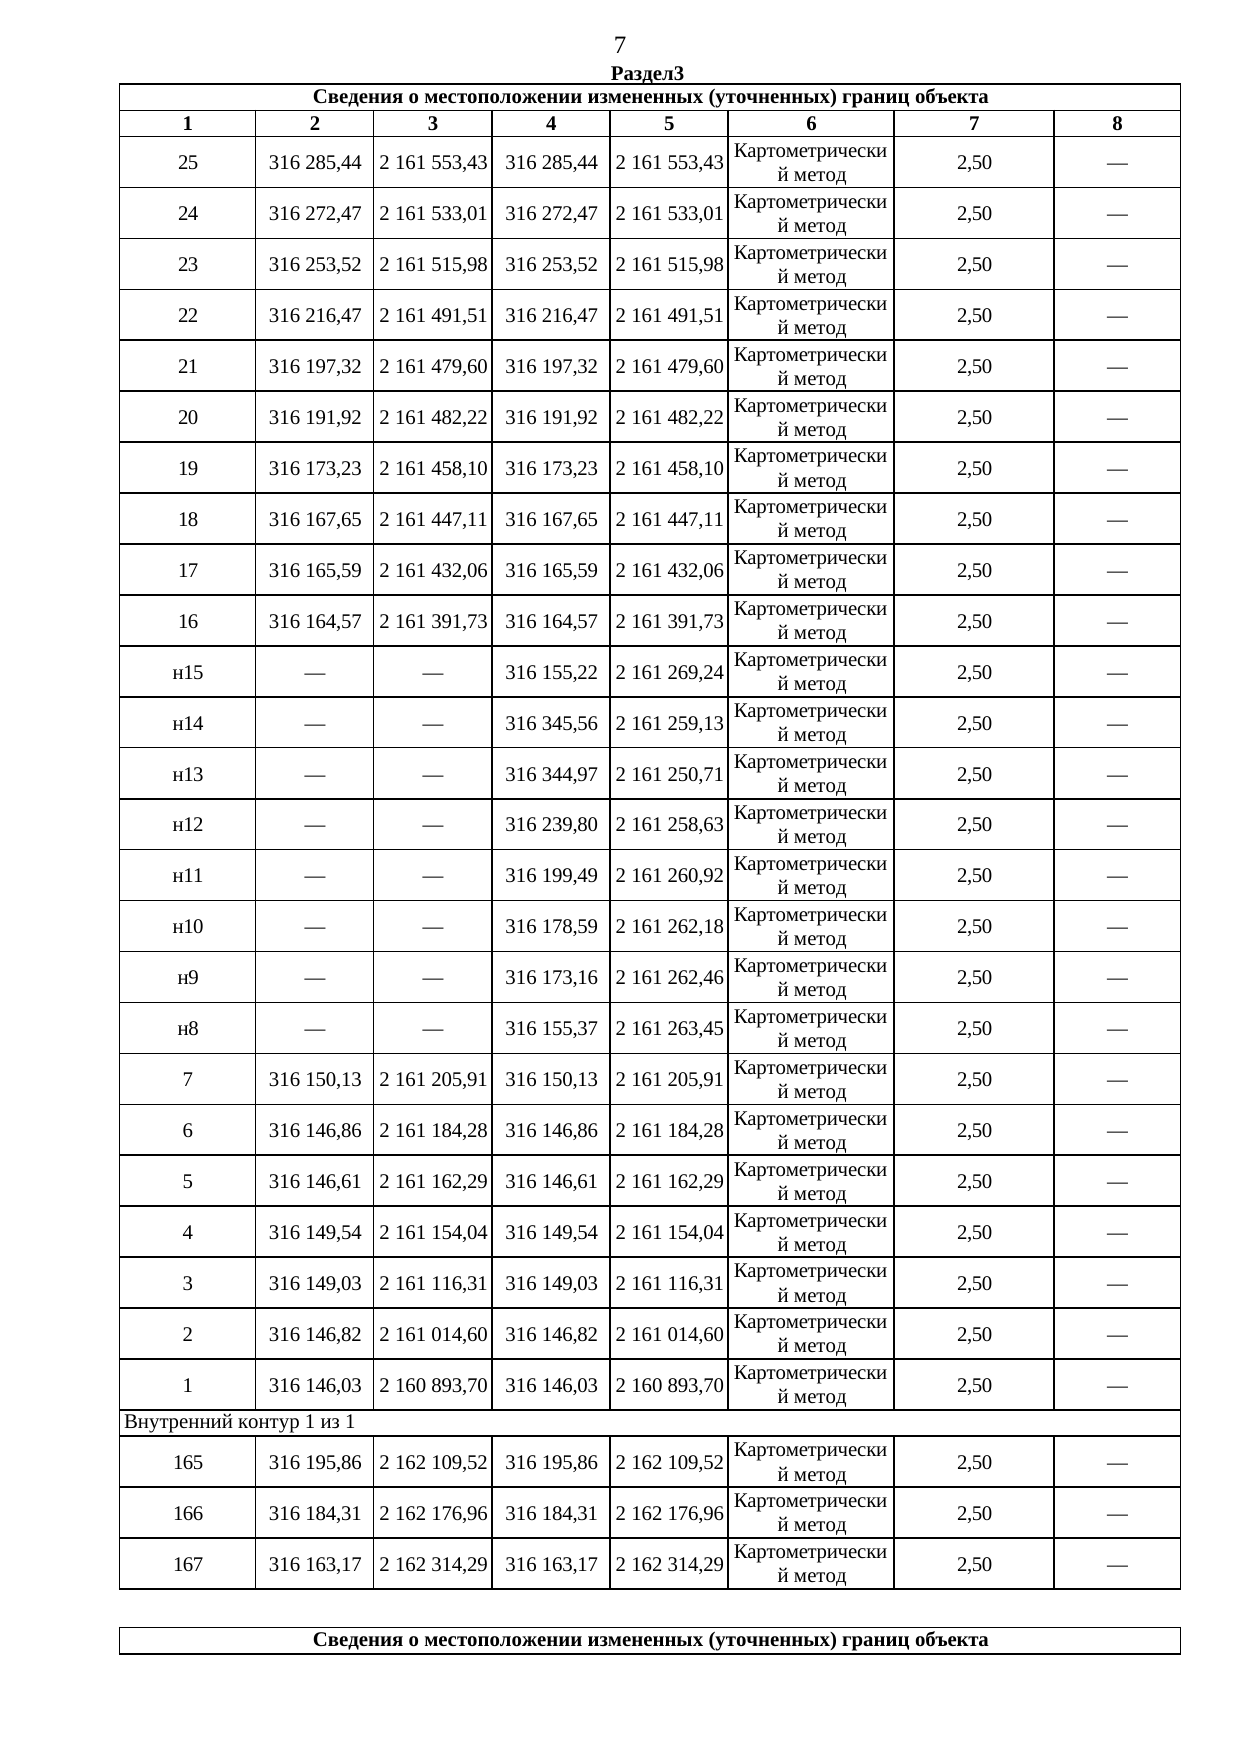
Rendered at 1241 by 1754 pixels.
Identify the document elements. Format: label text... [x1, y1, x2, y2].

table_cell 2 161 162,29 [374, 1156, 491, 1205]
table_cell 316 167,65 [493, 494, 609, 543]
table_cell — [1055, 850, 1180, 900]
table_cell 6 [120, 1105, 255, 1154]
table_cell 2 161 269,24 [611, 647, 727, 696]
table_cell 316 146,82 [493, 1309, 609, 1358]
table_cell 316 146,82 [256, 1309, 373, 1358]
table_cell — [374, 850, 491, 900]
table_cell — [1055, 1309, 1180, 1358]
table_cell — [256, 647, 373, 696]
table_cell 2,50 [895, 952, 1053, 1002]
table_cell — [256, 952, 373, 1002]
table_cell 2 161 432,06 [374, 545, 491, 594]
table_cell — [1055, 494, 1180, 543]
table_cell — [256, 1003, 373, 1052]
table_cell Картометрически й метод [729, 596, 893, 645]
table_cell 2,50 [895, 698, 1053, 747]
table_cell 316 164,57 [493, 596, 609, 645]
table_cell 5 [611, 111, 727, 136]
table_cell 6 [729, 111, 893, 136]
table_cell 4 [120, 1207, 255, 1256]
table_cell 2 161 482,22 [374, 392, 491, 441]
table_cell 2 161 447,11 [611, 494, 727, 543]
table_cell 2 161 479,60 [611, 341, 727, 390]
table_cell — [256, 901, 373, 951]
table_cell — [1055, 1488, 1180, 1537]
table_cell 2 161 154,04 [374, 1207, 491, 1256]
table_cell — [256, 698, 373, 747]
table_cell 2 161 432,06 [611, 545, 727, 594]
table_cell 17 [120, 545, 255, 594]
table_cell 316 285,44 [256, 137, 373, 187]
table_cell Картометрически й метод [729, 1437, 893, 1486]
table_cell 316 146,61 [256, 1156, 373, 1205]
table_cell 2,50 [895, 137, 1053, 187]
table_cell 316 149,54 [256, 1207, 373, 1256]
table_cell н11 [120, 850, 255, 900]
table_cell Картометрически й метод [729, 1105, 893, 1154]
table_cell 2,50 [895, 596, 1053, 645]
table_cell Картометрически й метод [729, 1207, 893, 1256]
table_cell 7 [895, 111, 1053, 136]
table_cell 2 161 515,98 [374, 239, 491, 288]
table_cell — [1055, 443, 1180, 492]
table_cell — [1055, 748, 1180, 798]
table_cell — [1055, 1003, 1180, 1052]
table_cell 2 161 262,46 [611, 952, 727, 1002]
table_cell — [374, 748, 491, 798]
table_cell 167 [120, 1539, 255, 1588]
table_cell 2,50 [895, 901, 1053, 951]
table_cell 2,50 [895, 647, 1053, 696]
table_cell 316 164,57 [256, 596, 373, 645]
table_cell 316 184,31 [493, 1488, 609, 1537]
table_cell 2,50 [895, 1207, 1053, 1256]
table_cell 2 161 447,11 [374, 494, 491, 543]
table_cell 2 161 250,71 [611, 748, 727, 798]
table_cell 2 161 553,43 [611, 137, 727, 187]
table_cell Картометрически й метод [729, 1488, 893, 1537]
table_cell 2 161 258,63 [611, 800, 727, 849]
table_cell 2 161 491,51 [374, 290, 491, 339]
table_cell 7 [120, 1054, 255, 1103]
table_cell — [256, 748, 373, 798]
table_cell — [1055, 341, 1180, 390]
table_cell 2 160 893,70 [374, 1360, 491, 1409]
table_cell н10 [120, 901, 255, 951]
table_cell 166 [120, 1488, 255, 1537]
table_cell 316 178,59 [493, 901, 609, 951]
table_cell — [1055, 901, 1180, 951]
table_cell Картометрически й метод [729, 188, 893, 237]
table_cell — [374, 901, 491, 951]
table_cell н8 [120, 1003, 255, 1052]
table_cell 2 161 184,28 [374, 1105, 491, 1154]
table_cell н14 [120, 698, 255, 747]
table_cell 2,50 [895, 1539, 1053, 1588]
table_cell 5 [120, 1156, 255, 1205]
table_cell — [1055, 545, 1180, 594]
table_cell 2 161 184,28 [611, 1105, 727, 1154]
table_cell 21 [120, 341, 255, 390]
table_cell 2 161 262,18 [611, 901, 727, 951]
table_cell — [1055, 1105, 1180, 1154]
table_cell 316 146,86 [256, 1105, 373, 1154]
table_cell 2,50 [895, 748, 1053, 798]
table_cell Картометрически й метод [729, 341, 893, 390]
table_cell 2,50 [895, 392, 1053, 441]
table_cell 316 146,03 [256, 1360, 373, 1409]
table_cell 2 162 176,96 [611, 1488, 727, 1537]
table_cell 2 161 553,43 [374, 137, 491, 187]
table_cell 316 149,03 [256, 1258, 373, 1307]
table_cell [729, 137, 893, 187]
table_cell 2 161 116,31 [611, 1258, 727, 1307]
table_cell Картометрически й метод [729, 1309, 893, 1358]
table_cell 2,50 [895, 1360, 1053, 1409]
table_cell Картометрически й метод [729, 1156, 893, 1205]
table_cell 316 272,47 [493, 188, 609, 237]
table_cell 316 163,17 [493, 1539, 609, 1588]
table_cell — [256, 800, 373, 849]
table_cell 316 345,56 [493, 698, 609, 747]
table_cell 1 [120, 111, 255, 136]
table_cell 316 195,86 [493, 1437, 609, 1486]
table_cell — [374, 952, 491, 1002]
table_cell 316 150,13 [493, 1054, 609, 1103]
table_cell 316 163,17 [256, 1539, 373, 1588]
table_cell Картометрически й метод [729, 290, 893, 339]
table_cell 2 161 491,51 [611, 290, 727, 339]
table_cell 1 [120, 1360, 255, 1409]
table_cell 2,50 [895, 1258, 1053, 1307]
table_cell Картометрически й метод [729, 901, 893, 951]
table_cell Картометрически й метод [729, 392, 893, 441]
table_header Сведения о местоположении измененных (уточненных) границ объекта [120, 1628, 1180, 1653]
table_cell 2 161 116,31 [374, 1258, 491, 1307]
table_header Сведения о местоположении измененных (уточненных) границ объекта [120, 85, 1180, 109]
table_cell 316 149,54 [493, 1207, 609, 1256]
table_cell 316 191,92 [493, 392, 609, 441]
table_cell 2 161 162,29 [611, 1156, 727, 1205]
table_cell — [1055, 1360, 1180, 1409]
table_cell 2,50 [895, 1437, 1053, 1486]
table_cell 316 253,52 [256, 239, 373, 288]
table_cell — [1055, 239, 1180, 288]
table_cell Картометрически й метод [729, 647, 893, 696]
table_cell 2 161 014,60 [611, 1309, 727, 1358]
table_cell 2 161 205,91 [374, 1054, 491, 1103]
table_cell 316 150,13 [256, 1054, 373, 1103]
table_cell — [1055, 1437, 1180, 1486]
table_cell н15 [120, 647, 255, 696]
table_cell 2 161 479,60 [374, 341, 491, 390]
table_cell — [374, 647, 491, 696]
table_cell 2,50 [895, 443, 1053, 492]
table_cell 2 161 515,98 [611, 239, 727, 288]
table_cell 2,50 [895, 545, 1053, 594]
table_cell 2,50 [895, 1054, 1053, 1103]
table_cell 2 161 533,01 [611, 188, 727, 237]
table_cell 2 161 205,91 [611, 1054, 727, 1103]
table_cell 2,50 [895, 341, 1053, 390]
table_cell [729, 1539, 893, 1588]
table_cell 3 [374, 111, 491, 136]
table_cell 2,50 [895, 850, 1053, 900]
table_cell 2,50 [895, 290, 1053, 339]
table_cell — [1055, 647, 1180, 696]
table_cell — [374, 1003, 491, 1052]
table_cell 316 173,23 [256, 443, 373, 492]
table_cell 2 161 259,13 [611, 698, 727, 747]
table_cell 316 184,31 [256, 1488, 373, 1537]
table_cell — [1055, 952, 1180, 1002]
table_cell — [1055, 137, 1180, 187]
table_cell Картометрически й метод [729, 1054, 893, 1103]
table_cell 2 161 482,22 [611, 392, 727, 441]
table_cell Картометрически й метод [729, 748, 893, 798]
table_cell — [1055, 188, 1180, 237]
table_cell 316 191,92 [256, 392, 373, 441]
table_cell 2 [256, 111, 373, 136]
table_cell 316 216,47 [256, 290, 373, 339]
table_cell — [1055, 1258, 1180, 1307]
table_cell Картометрически й метод [729, 443, 893, 492]
table_cell Картометрически й метод [729, 545, 893, 594]
table_cell 16 [120, 596, 255, 645]
table_cell 316 173,16 [493, 952, 609, 1002]
table_cell 2 161 533,01 [374, 188, 491, 237]
table_cell 165 [120, 1437, 255, 1486]
table_cell Картометрически й метод [729, 494, 893, 543]
table_cell 2 162 314,29 [611, 1539, 727, 1588]
table_cell Картометрически й метод [729, 1003, 893, 1052]
table_cell — [1055, 1539, 1180, 1588]
table_cell — [1055, 698, 1180, 747]
table_cell — [256, 850, 373, 900]
table_cell 24 [120, 188, 255, 237]
table_cell 4 [493, 111, 609, 136]
table_cell 2,50 [895, 1003, 1053, 1052]
table_cell Картометрически й метод [729, 1258, 893, 1307]
table_cell 316 199,49 [493, 850, 609, 900]
table_cell — [1055, 800, 1180, 849]
table_cell 2 161 014,60 [374, 1309, 491, 1358]
table_cell Картометрически й метод [729, 698, 893, 747]
table_cell 316 195,86 [256, 1437, 373, 1486]
table_cell 316 146,61 [493, 1156, 609, 1205]
table_cell — [374, 800, 491, 849]
table_cell Картометрически й метод [729, 850, 893, 900]
table_cell — [374, 698, 491, 747]
table_cell 316 239,80 [493, 800, 609, 849]
table_cell 2,50 [895, 1309, 1053, 1358]
table_cell 316 216,47 [493, 290, 609, 339]
table_cell 22 [120, 290, 255, 339]
table_cell н12 [120, 800, 255, 849]
table_cell 2,50 [895, 494, 1053, 543]
table_cell 2 [120, 1309, 255, 1358]
table_cell 2 161 458,10 [611, 443, 727, 492]
table_cell 3 [120, 1258, 255, 1307]
table_cell — [1055, 1156, 1180, 1205]
table_cell н9 [120, 952, 255, 1002]
table_cell 19 [120, 443, 255, 492]
table_cell Картометрически й метод [729, 239, 893, 288]
table_cell 316 253,52 [493, 239, 609, 288]
table_cell 2,50 [895, 800, 1053, 849]
table_cell Внутренний контур 1 из 1 [120, 1411, 1180, 1435]
table_cell 316 149,03 [493, 1258, 609, 1307]
table_cell — [1055, 290, 1180, 339]
table_cell 2 161 260,92 [611, 850, 727, 900]
table_cell 2,50 [895, 1105, 1053, 1154]
table_cell Картометрически й метод [729, 800, 893, 849]
table_cell 2,50 [895, 188, 1053, 237]
table_cell 23 [120, 239, 255, 288]
table_cell 2,50 [895, 1156, 1053, 1205]
table_cell — [1055, 1207, 1180, 1256]
table_cell 2 162 109,52 [611, 1437, 727, 1486]
table_cell 18 [120, 494, 255, 543]
table_cell 316 173,23 [493, 443, 609, 492]
table_cell 316 197,32 [493, 341, 609, 390]
table_cell 25 [120, 137, 255, 187]
table_cell 2,50 [895, 239, 1053, 288]
table_cell 316 167,65 [256, 494, 373, 543]
table_cell 316 155,37 [493, 1003, 609, 1052]
table_cell 8 [1055, 111, 1180, 136]
table_cell 316 285,44 [493, 137, 609, 187]
table_cell 316 272,47 [256, 188, 373, 237]
table_cell 20 [120, 392, 255, 441]
table_cell 2 161 391,73 [611, 596, 727, 645]
table_cell 316 155,22 [493, 647, 609, 696]
table_cell 316 197,32 [256, 341, 373, 390]
table_cell — [1055, 392, 1180, 441]
table_cell 2 161 154,04 [611, 1207, 727, 1256]
table_cell Картометрически й метод [729, 1360, 893, 1409]
table_cell 316 344,97 [493, 748, 609, 798]
table_cell 2 161 391,73 [374, 596, 491, 645]
table_cell 2 162 109,52 [374, 1437, 491, 1486]
table_cell 2,50 [895, 1488, 1053, 1537]
table_cell 316 146,03 [493, 1360, 609, 1409]
table_cell н13 [120, 748, 255, 798]
table_cell 316 165,59 [493, 545, 609, 594]
table_cell 2 160 893,70 [611, 1360, 727, 1409]
table_cell 316 165,59 [256, 545, 373, 594]
table_cell 2 162 314,29 [374, 1539, 491, 1588]
table_cell 2 161 263,45 [611, 1003, 727, 1052]
table_cell — [1055, 1054, 1180, 1103]
table_cell 316 146,86 [493, 1105, 609, 1154]
table_cell — [1055, 596, 1180, 645]
table_cell Картометрически й метод [729, 952, 893, 1002]
table_cell 2 162 176,96 [374, 1488, 491, 1537]
table_cell 2 161 458,10 [374, 443, 491, 492]
